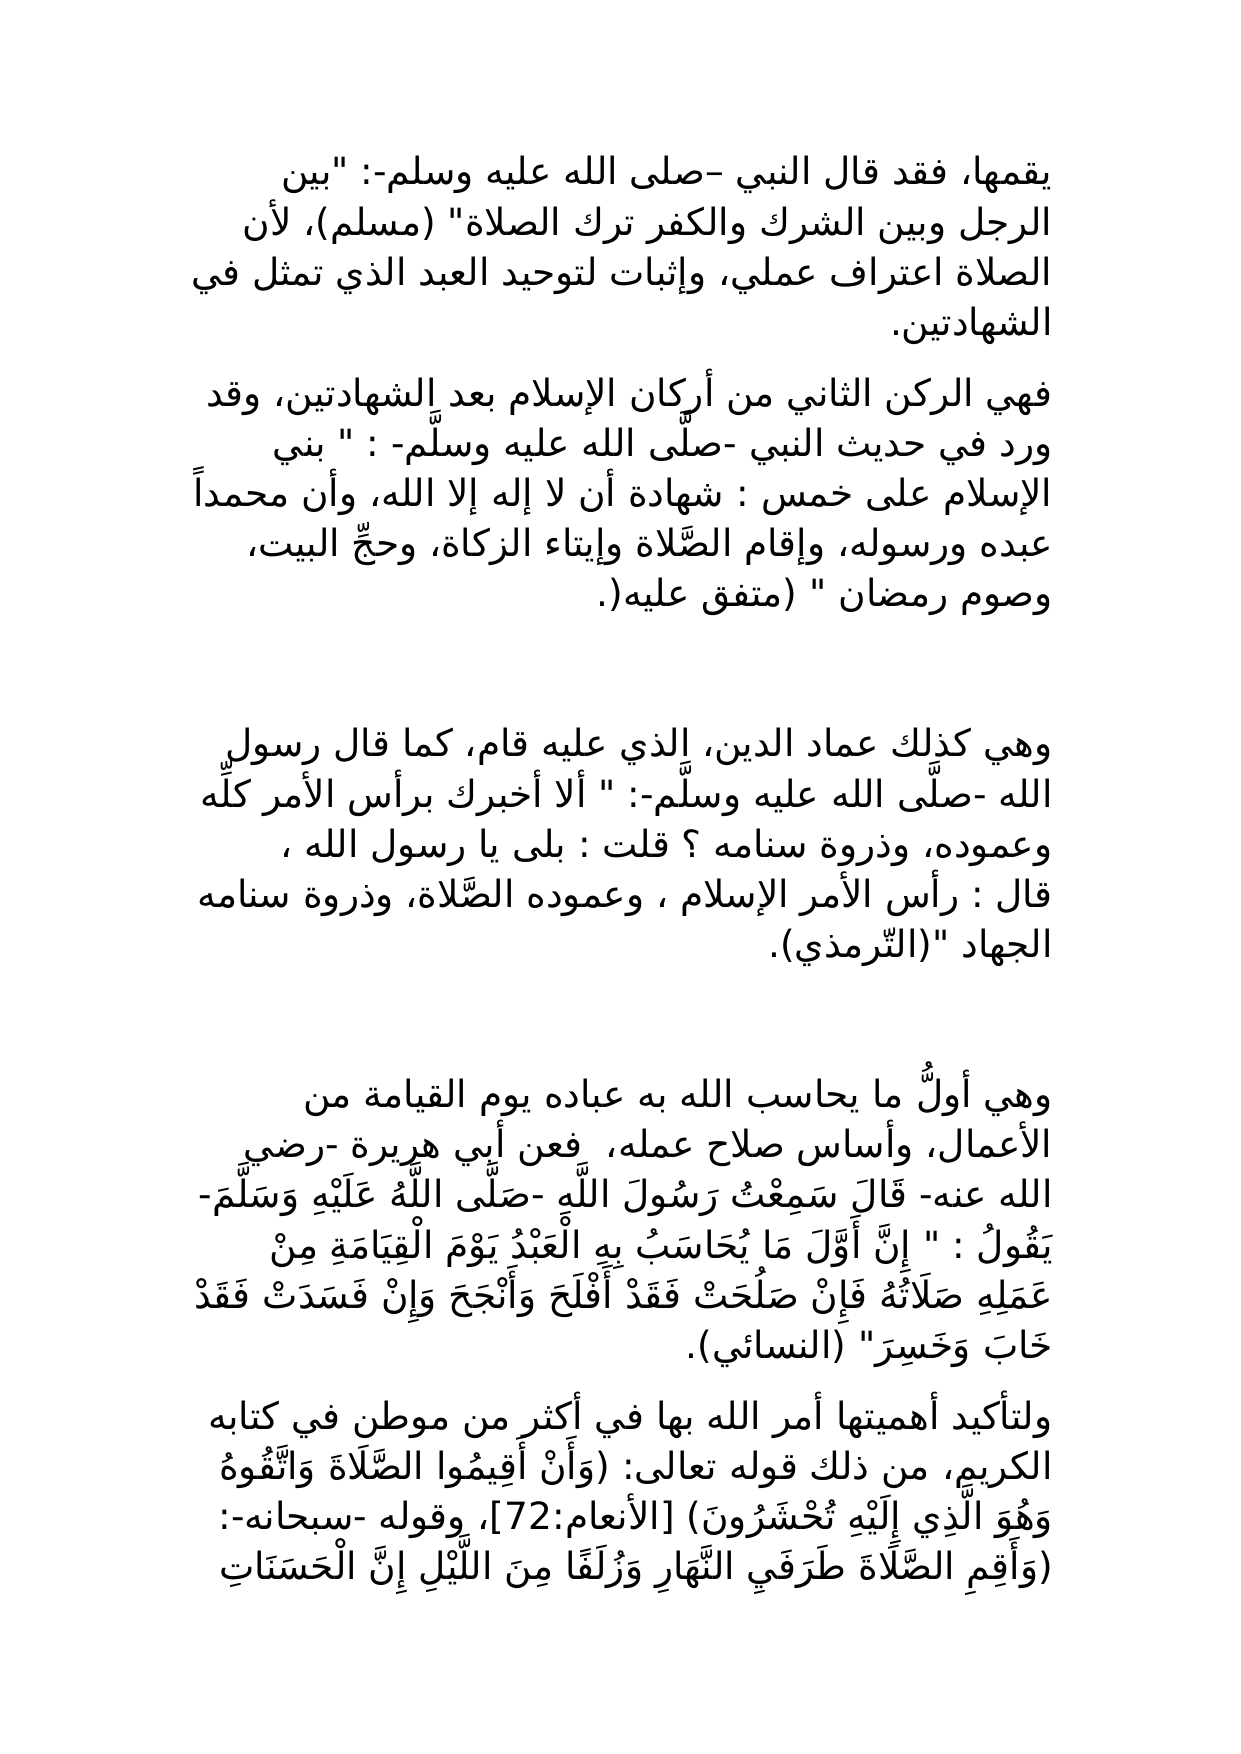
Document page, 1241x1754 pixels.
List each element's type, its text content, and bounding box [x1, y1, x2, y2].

text وهي كذلك عماد الدين، الذي عليه قام، كما قال رسول الله -صلَّى الله عليه وسلَّم-: " ألا أخبرك برأس الأمر كلِّه وعموده، وذروة سنامه ؟ قلت : بلى يا رسول الله ، قال : رأس الأمر الإسلام ، وعموده الصَّلاة، وذروة سنامه الجهاد "(التّرمذي). [187, 722, 1053, 966]
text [187, 150, 1053, 344]
text فهي الركن الثاني من أركان الإسلام بعد الشهادتين، وقد ورد في حديث النبي -صلَّى الله عليه وسلَّم- : " بني الإسلام على خمس : شهادة أن لا إله إلا الله، وأن محمداً عبده ورسوله، وإقام الصَّلاة وإيتاء الزكاة، وحجِّ البيت، وصوم رمضان " (متفق عليه(. [187, 371, 1053, 615]
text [187, 1394, 1053, 1588]
text وهي أولُّ ما يحاسب الله به عباده يوم القيامة من الأعمال، وأساس صلاح عمله، فعن أبي هريرة -رضي الله عنه- قَالَ سَمِعْتُ رَسُولَ اللَّهِ -صَلَّى اللَّهُ عَلَيْهِ وَسَلَّمَ- يَقُولُ : " إِنَّ أَوَّلَ مَا يُحَاسَبُ بِهِ الْعَبْدُ يَوْمَ الْقِيَامَةِ مِنْ عَمَلِهِ صَلَاتُهُ فَإِنْ صَلُحَتْ فَقَدْ أَفْلَحَ وَأَنْجَحَ وَإِنْ فَسَدَتْ فَقَدْ خَابَ وَخَسِرَ" (النسائي). [187, 1073, 1053, 1367]
